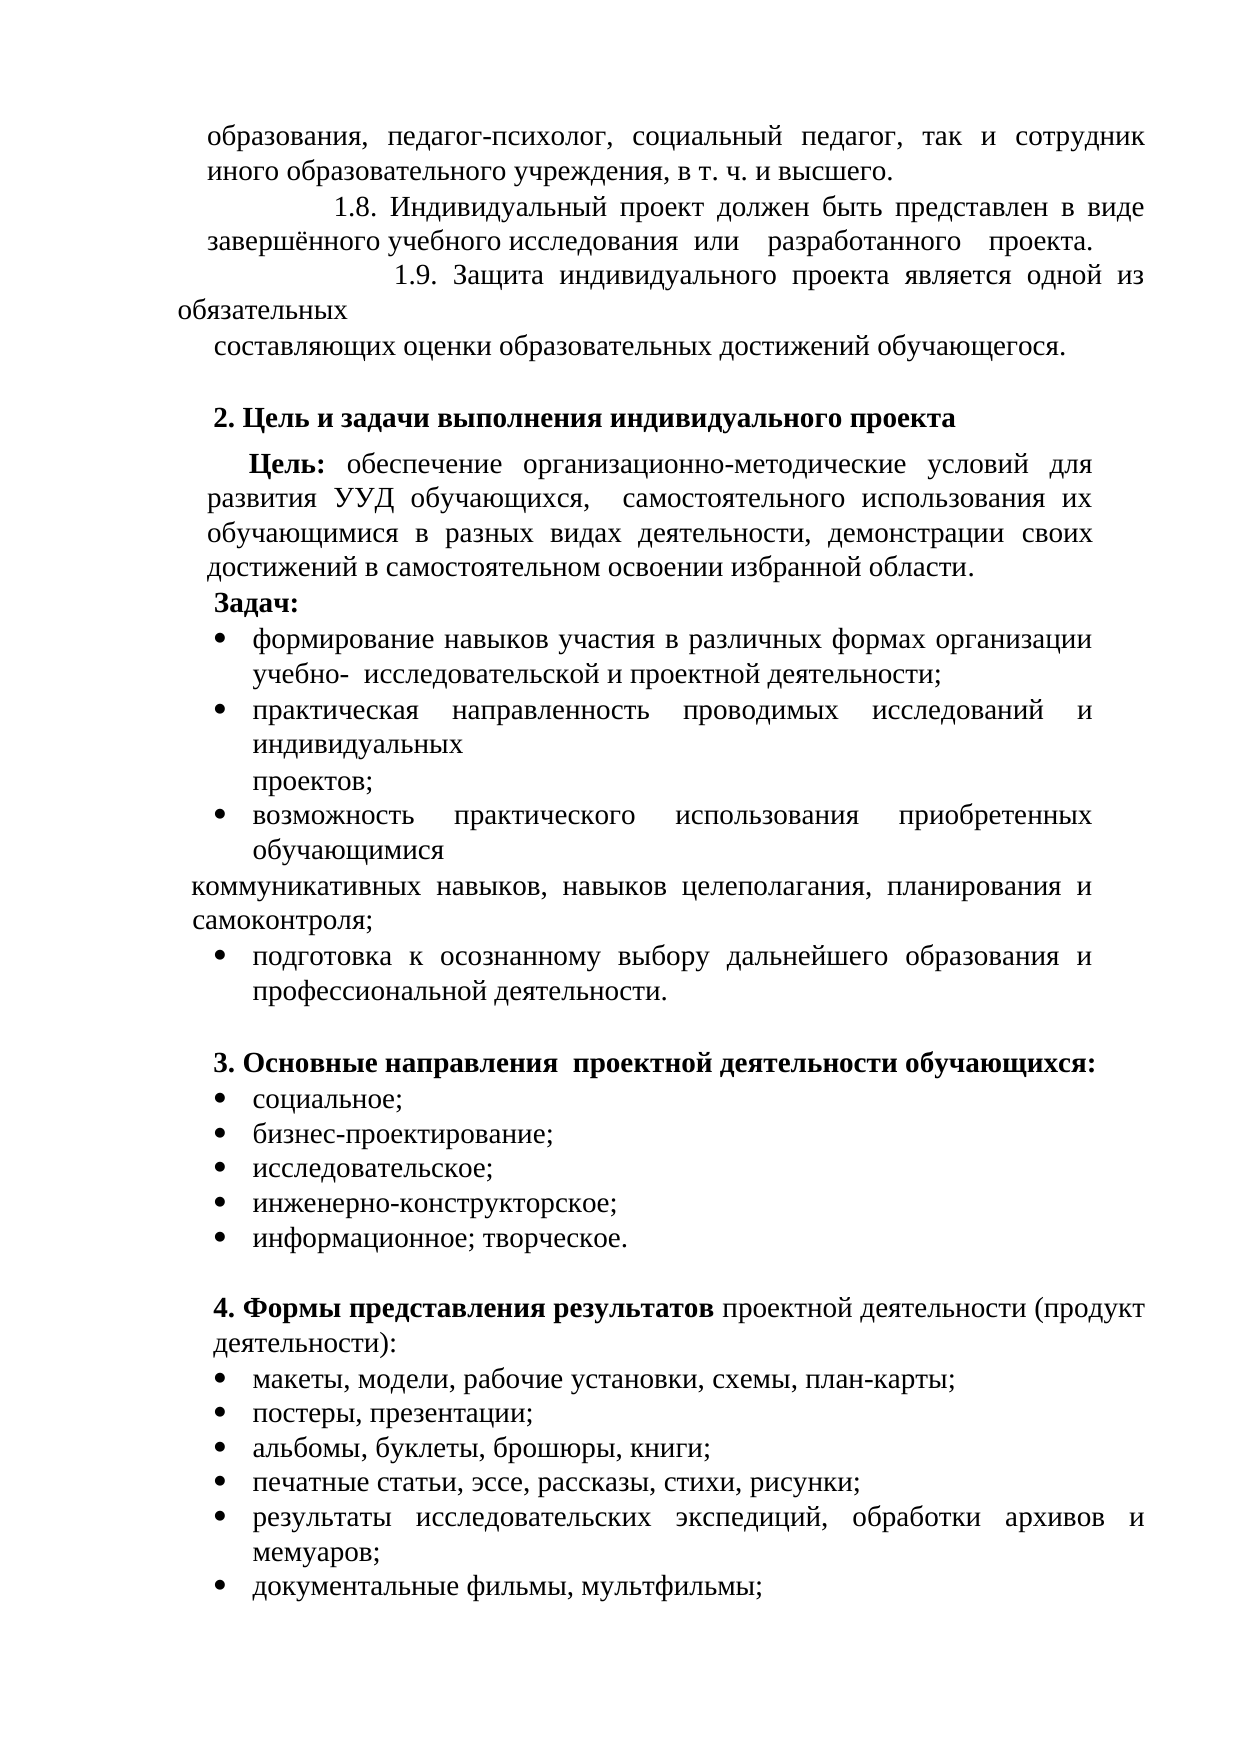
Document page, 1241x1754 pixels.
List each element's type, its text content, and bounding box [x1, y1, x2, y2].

text 1.9. Защита индивидуального проекта является одной из обязательных [177, 257, 1145, 325]
text проектов; [252, 763, 1093, 796]
list исследовательское; [215, 1151, 1093, 1184]
text Цель: обеспечение организационно-методические условий для развития УУД обучающихся, самостоятельного использования их обучающимися в разных видах деятельности, демонстрации своих достижений в самостоятельном освоении избранной области. [207, 446, 1093, 583]
list практическая направленность проводимых исследований и индивидуальных [215, 692, 1093, 760]
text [207, 118, 1145, 186]
list возможность практического использования приобретенных обучающимися [215, 797, 1093, 865]
list информационное; творческое. [215, 1220, 1093, 1253]
list макеты, модели, рабочие установки, схемы, план-карты; [215, 1361, 1138, 1394]
list социальное; [215, 1081, 1093, 1115]
list инженерно-конструкторское; [215, 1185, 1093, 1219]
list печатные статьи, эссе, рассказы, стихи, рисунки; [215, 1464, 1145, 1498]
list результаты исследовательских экспедиций, обработки архивов и мемуаров; [215, 1499, 1145, 1567]
text 3. Основные направления проектной деятельности обучающихся: [213, 1045, 1152, 1078]
list бизнес-проектирование; [215, 1116, 1093, 1149]
text 1.8. Индивидуальный проект должен быть представлен в виде завершённого учебного исследования или разработанного проекта. [207, 189, 1145, 256]
text 4. Формы представления результатов проектной деятельности (продукт деятельности): [213, 1290, 1145, 1358]
list подготовка к осознанному выбору дальнейшего образования и профессиональной деятельности. [215, 938, 1093, 1006]
text 2. Цель и задачи выполнения индивидуального проекта [213, 400, 1152, 434]
text составляющих оценки образовательных достижений обучающегося. [177, 328, 1145, 361]
list альбомы, буклеты, брошюры, книги; [215, 1430, 1145, 1464]
text коммуникативных навыков, навыков целеполагания, планирования и самоконтроля; [191, 868, 1093, 936]
list документальные фильмы, мультфильмы; [215, 1568, 1145, 1602]
list формирование навыков участия в различных формах организации учебно- исследовательской и проектной деятельности; [215, 621, 1093, 689]
text Задач: [177, 585, 1093, 619]
list постеры, презентации; [215, 1395, 1145, 1429]
